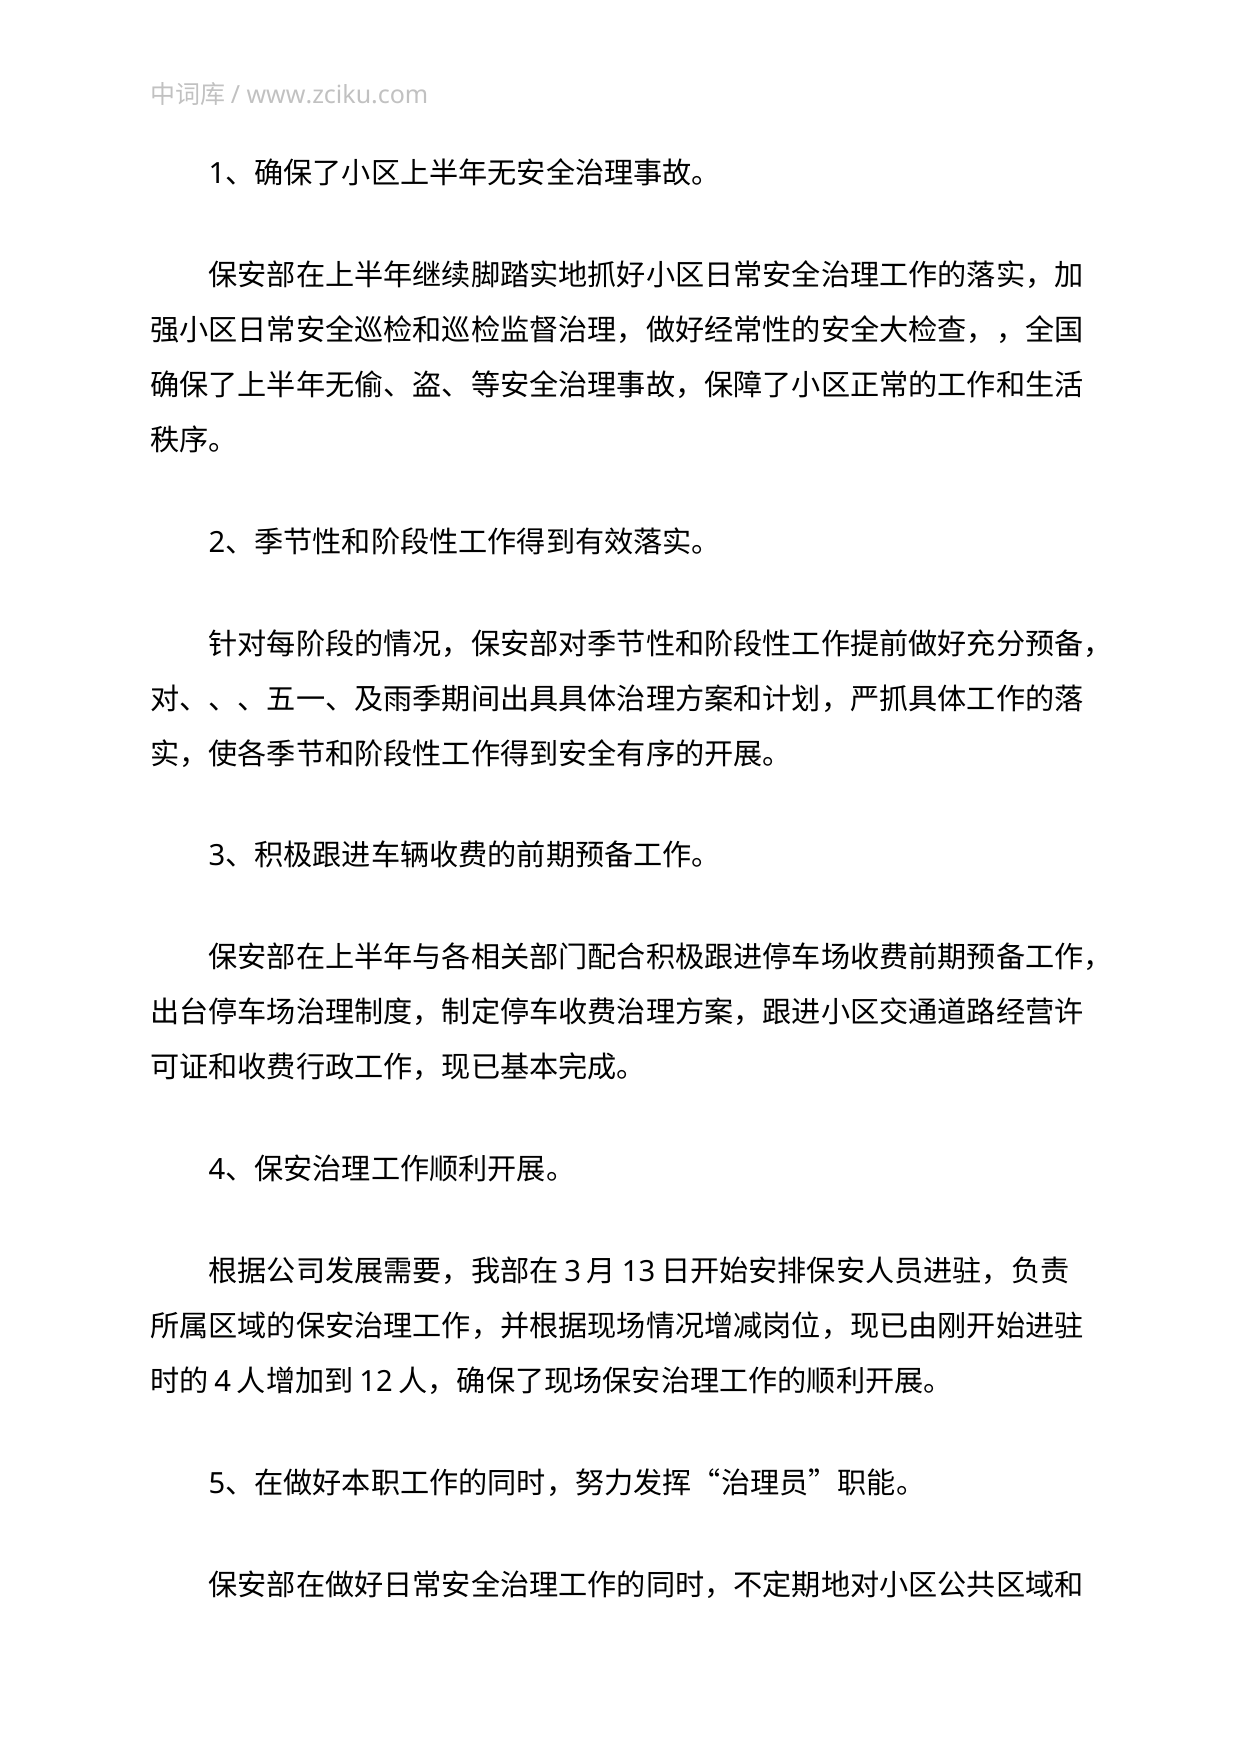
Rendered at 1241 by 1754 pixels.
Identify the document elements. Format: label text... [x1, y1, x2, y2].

text 针对每阶段的情况，保安部对季节性和阶段性工作提前做好充分预备，对、、、五一、及雨季期间出具具体治理方案和计划，严抓具体工作的落实，使各季节和阶段性工作得到安全有序的开展。 [150, 620, 1090, 772]
text 保安部在上半年继续脚踏实地抓好小区日常安全治理工作的落实，加强小区日常安全巡检和巡检监督治理，做好经常性的安全大检查，，全国确保了上半年无偷、盗、等安全治理事故，保障了小区正常的工作和生活秩序。 [150, 252, 1090, 459]
text 5、在做好本职工作的同时，努力发挥“治理员”职能。 [150, 1459, 1090, 1502]
text 2、季节性和阶段性工作得到有效落实。 [150, 518, 1090, 561]
text 保安部在上半年与各相关部门配合积极跟进停车场收费前期预备工作，出台停车场治理制度，制定停车收费治理方案，跟进小区交通道路经营许可证和收费行政工作，现已基本完成。 [150, 934, 1090, 1086]
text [150, 1561, 1090, 1604]
text 根据公司发展需要，我部在3月13日开始安排保安人员进驻，负责所属区域的保安治理工作，并根据现场情况增减岗位，现已由刚开始进驻时的4人增加到12人，确保了现场保安治理工作的顺利开展。 [150, 1247, 1090, 1400]
text 4、保安治理工作顺利开展。 [150, 1146, 1090, 1188]
text 3、积极跟进车辆收费的前期预备工作。 [150, 832, 1090, 874]
text 1、确保了小区上半年无安全治理事故。 [150, 150, 1090, 192]
